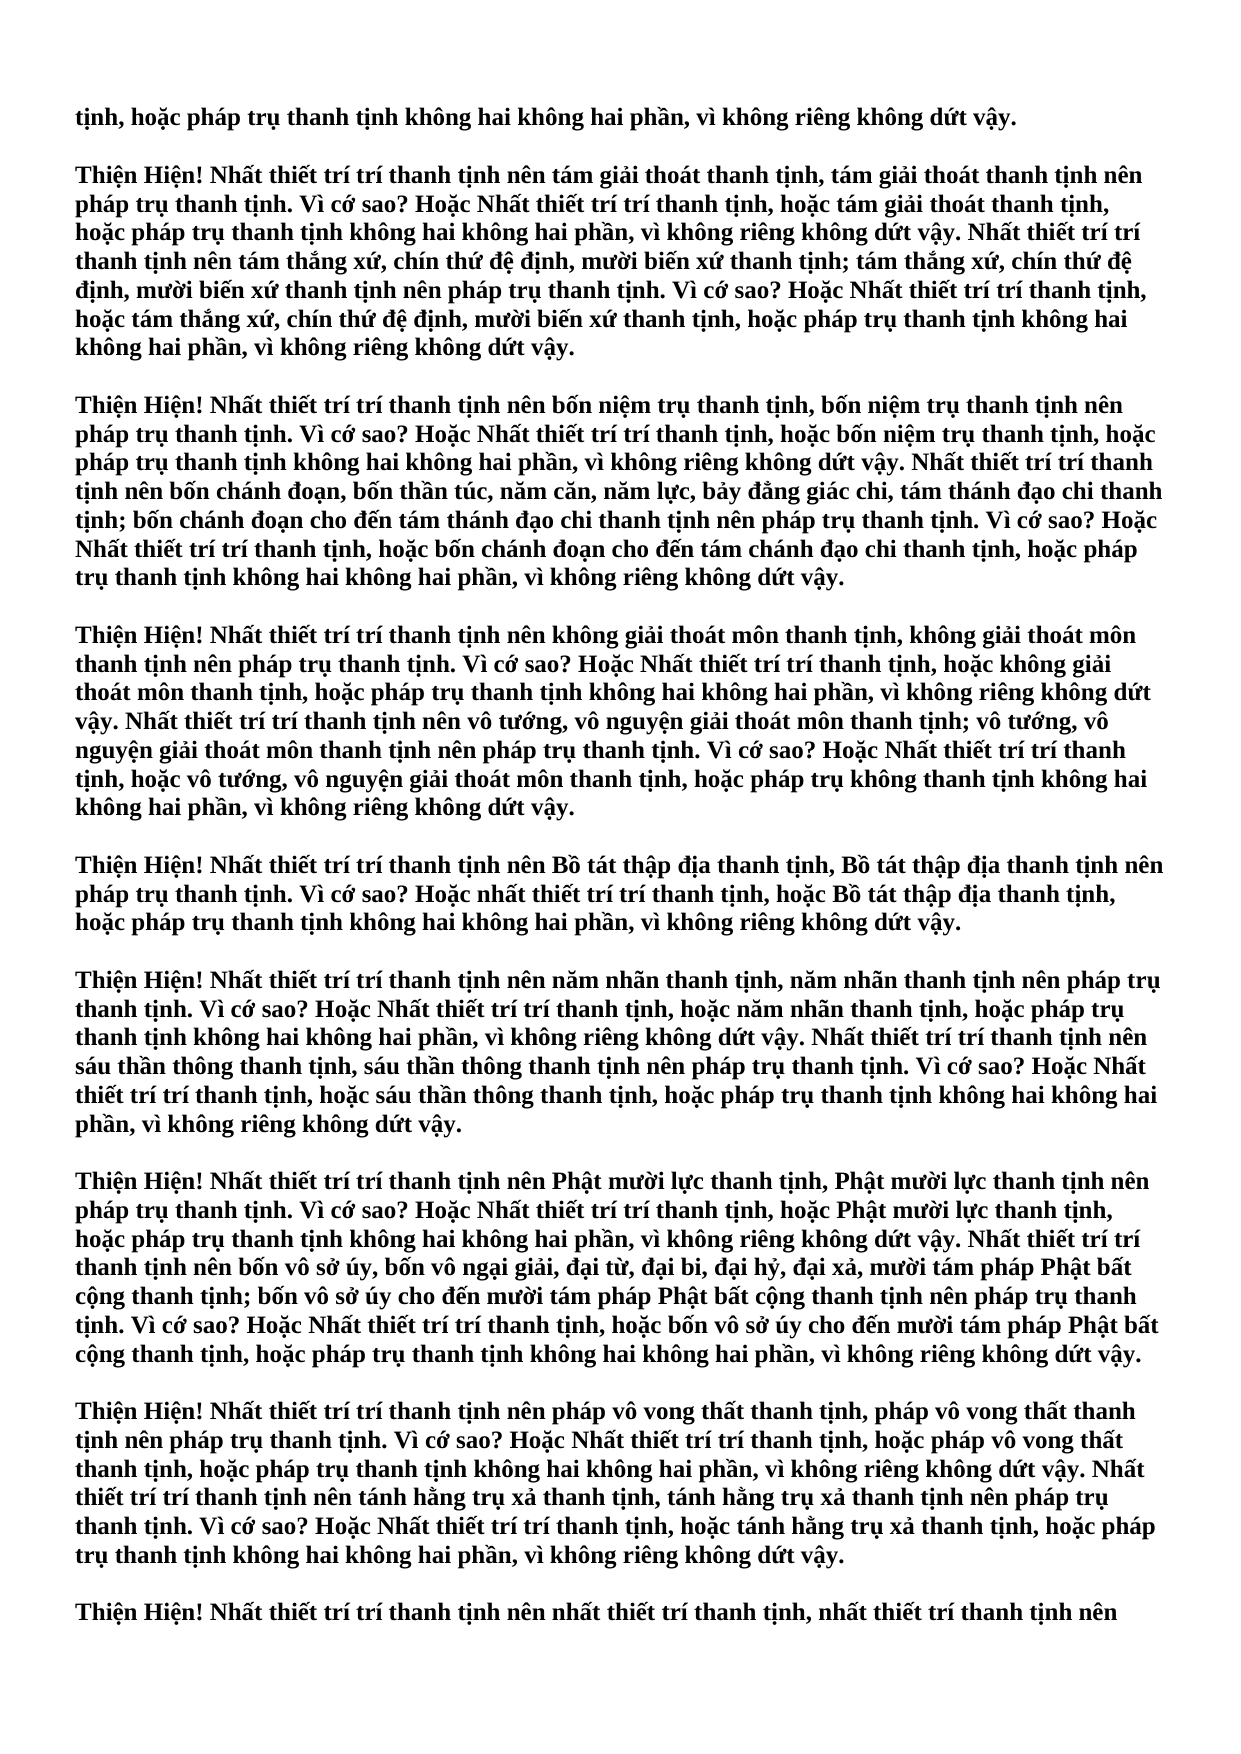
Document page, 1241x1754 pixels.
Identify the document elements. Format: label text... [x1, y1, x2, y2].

text Thiện Hiện! Nhất thiết trí trí thanh tịnh nên pháp vô vong thất thanh tịnh, pháp vô vong thất thanh tịnh nên pháp trụ thanh tịnh. Vì cớ sao? Hoặc Nhất thiết trí trí thanh tịnh, hoặc pháp vô vong thất thanh tịnh, hoặc pháp trụ thanh tịnh không hai không hai phần, vì không riêng không dứt vậy. Nhất thiết trí trí thanh tịnh nên tánh hằng trụ xả thanh tịnh, tánh hằng trụ xả thanh tịnh nên pháp trụ thanh tịnh. Vì cớ sao? Hoặc Nhất thiết trí trí thanh tịnh, hoặc tánh hằng trụ xả thanh tịnh, hoặc pháp trụ thanh tịnh không hai không hai phần, vì không riêng không dứt vậy. [75, 1396, 1165, 1569]
text Thiện Hiện! Nhất thiết trí trí thanh tịnh nên Phật mười lực thanh tịnh, Phật mười lực thanh tịnh nên pháp trụ thanh tịnh. Vì cớ sao? Hoặc Nhất thiết trí trí thanh tịnh, hoặc Phật mười lực thanh tịnh, hoặc pháp trụ thanh tịnh không hai không hai phần, vì không riêng không dứt vậy. Nhất thiết trí trí thanh tịnh nên bốn vô sở úy, bốn vô ngại giải, đại từ, đại bi, đại hỷ, đại xả, mười tám pháp Phật bất cộng thanh tịnh; bốn vô sở úy cho đến mười tám pháp Phật bất cộng thanh tịnh nên pháp trụ thanh tịnh. Vì cớ sao? Hoặc Nhất thiết trí trí thanh tịnh, hoặc bốn vô sở úy cho đến mười tám pháp Phật bất cộng thanh tịnh, hoặc pháp trụ thanh tịnh không hai không hai phần, vì không riêng không dứt vậy. [75, 1166, 1165, 1367]
text Thiện Hiện! Nhất thiết trí trí thanh tịnh nên Bồ tát thập địa thanh tịnh, Bồ tát thập địa thanh tịnh nên pháp trụ thanh tịnh. Vì cớ sao? Hoặc nhất thiết trí trí thanh tịnh, hoặc Bồ tát thập địa thanh tịnh, hoặc pháp trụ thanh tịnh không hai không hai phần, vì không riêng không dứt vậy. [75, 850, 1165, 936]
text Thiện Hiện! Nhất thiết trí trí thanh tịnh nên năm nhãn thanh tịnh, năm nhãn thanh tịnh nên pháp trụ thanh tịnh. Vì cớ sao? Hoặc Nhất thiết trí trí thanh tịnh, hoặc năm nhãn thanh tịnh, hoặc pháp trụ thanh tịnh không hai không hai phần, vì không riêng không dứt vậy. Nhất thiết trí trí thanh tịnh nên sáu thần thông thanh tịnh, sáu thần thông thanh tịnh nên pháp trụ thanh tịnh. Vì cớ sao? Hoặc Nhất thiết trí trí thanh tịnh, hoặc sáu thần thông thanh tịnh, hoặc pháp trụ thanh tịnh không hai không hai phần, vì không riêng không dứt vậy. [75, 965, 1165, 1137]
text Thiện Hiện! Nhất thiết trí trí thanh tịnh nên bốn niệm trụ thanh tịnh, bốn niệm trụ thanh tịnh nên pháp trụ thanh tịnh. Vì cớ sao? Hoặc Nhất thiết trí trí thanh tịnh, hoặc bốn niệm trụ thanh tịnh, hoặc pháp trụ thanh tịnh không hai không hai phần, vì không riêng không dứt vậy. Nhất thiết trí trí thanh tịnh nên bốn chánh đoạn, bốn thần túc, năm căn, năm lực, bảy đẳng giác chi, tám thánh đạo chi thanh tịnh; bốn chánh đoạn cho đến tám thánh đạo chi thanh tịnh nên pháp trụ thanh tịnh. Vì cớ sao? Hoặc Nhất thiết trí trí thanh tịnh, hoặc bốn chánh đoạn cho đến tám chánh đạo chi thanh tịnh, hoặc pháp trụ thanh tịnh không hai không hai phần, vì không riêng không dứt vậy. [75, 390, 1165, 591]
text tịnh, hoặc pháp trụ thanh tịnh không hai không hai phần, vì không riêng không dứt vậy. [75, 102, 1165, 131]
text Thiện Hiện! Nhất thiết trí trí thanh tịnh nên tám giải thoát thanh tịnh, tám giải thoát thanh tịnh nên pháp trụ thanh tịnh. Vì cớ sao? Hoặc Nhất thiết trí trí thanh tịnh, hoặc tám giải thoát thanh tịnh, hoặc pháp trụ thanh tịnh không hai không hai phần, vì không riêng không dứt vậy. Nhất thiết trí trí thanh tịnh nên tám thắng xứ, chín thứ đệ định, mười biến xứ thanh tịnh; tám thắng xứ, chín thứ đệ định, mười biến xứ thanh tịnh nên pháp trụ thanh tịnh. Vì cớ sao? Hoặc Nhất thiết trí trí thanh tịnh, hoặc tám thắng xứ, chín thứ đệ định, mười biến xứ thanh tịnh, hoặc pháp trụ thanh tịnh không hai không hai phần, vì không riêng không dứt vậy. [75, 160, 1165, 361]
text Thiện Hiện! Nhất thiết trí trí thanh tịnh nên nhất thiết trí thanh tịnh, nhất thiết trí thanh tịnh nên [75, 1597, 1165, 1626]
text Thiện Hiện! Nhất thiết trí trí thanh tịnh nên không giải thoát môn thanh tịnh, không giải thoát môn thanh tịnh nên pháp trụ thanh tịnh. Vì cớ sao? Hoặc Nhất thiết trí trí thanh tịnh, hoặc không giải thoát môn thanh tịnh, hoặc pháp trụ thanh tịnh không hai không hai phần, vì không riêng không dứt vậy. Nhất thiết trí trí thanh tịnh nên vô tướng, vô nguyện giải thoát môn thanh tịnh; vô tướng, vô nguyện giải thoát môn thanh tịnh nên pháp trụ thanh tịnh. Vì cớ sao? Hoặc Nhất thiết trí trí thanh tịnh, hoặc vô tướng, vô nguyện giải thoát môn thanh tịnh, hoặc pháp trụ không thanh tịnh không hai không hai phần, vì không riêng không dứt vậy. [75, 620, 1165, 821]
